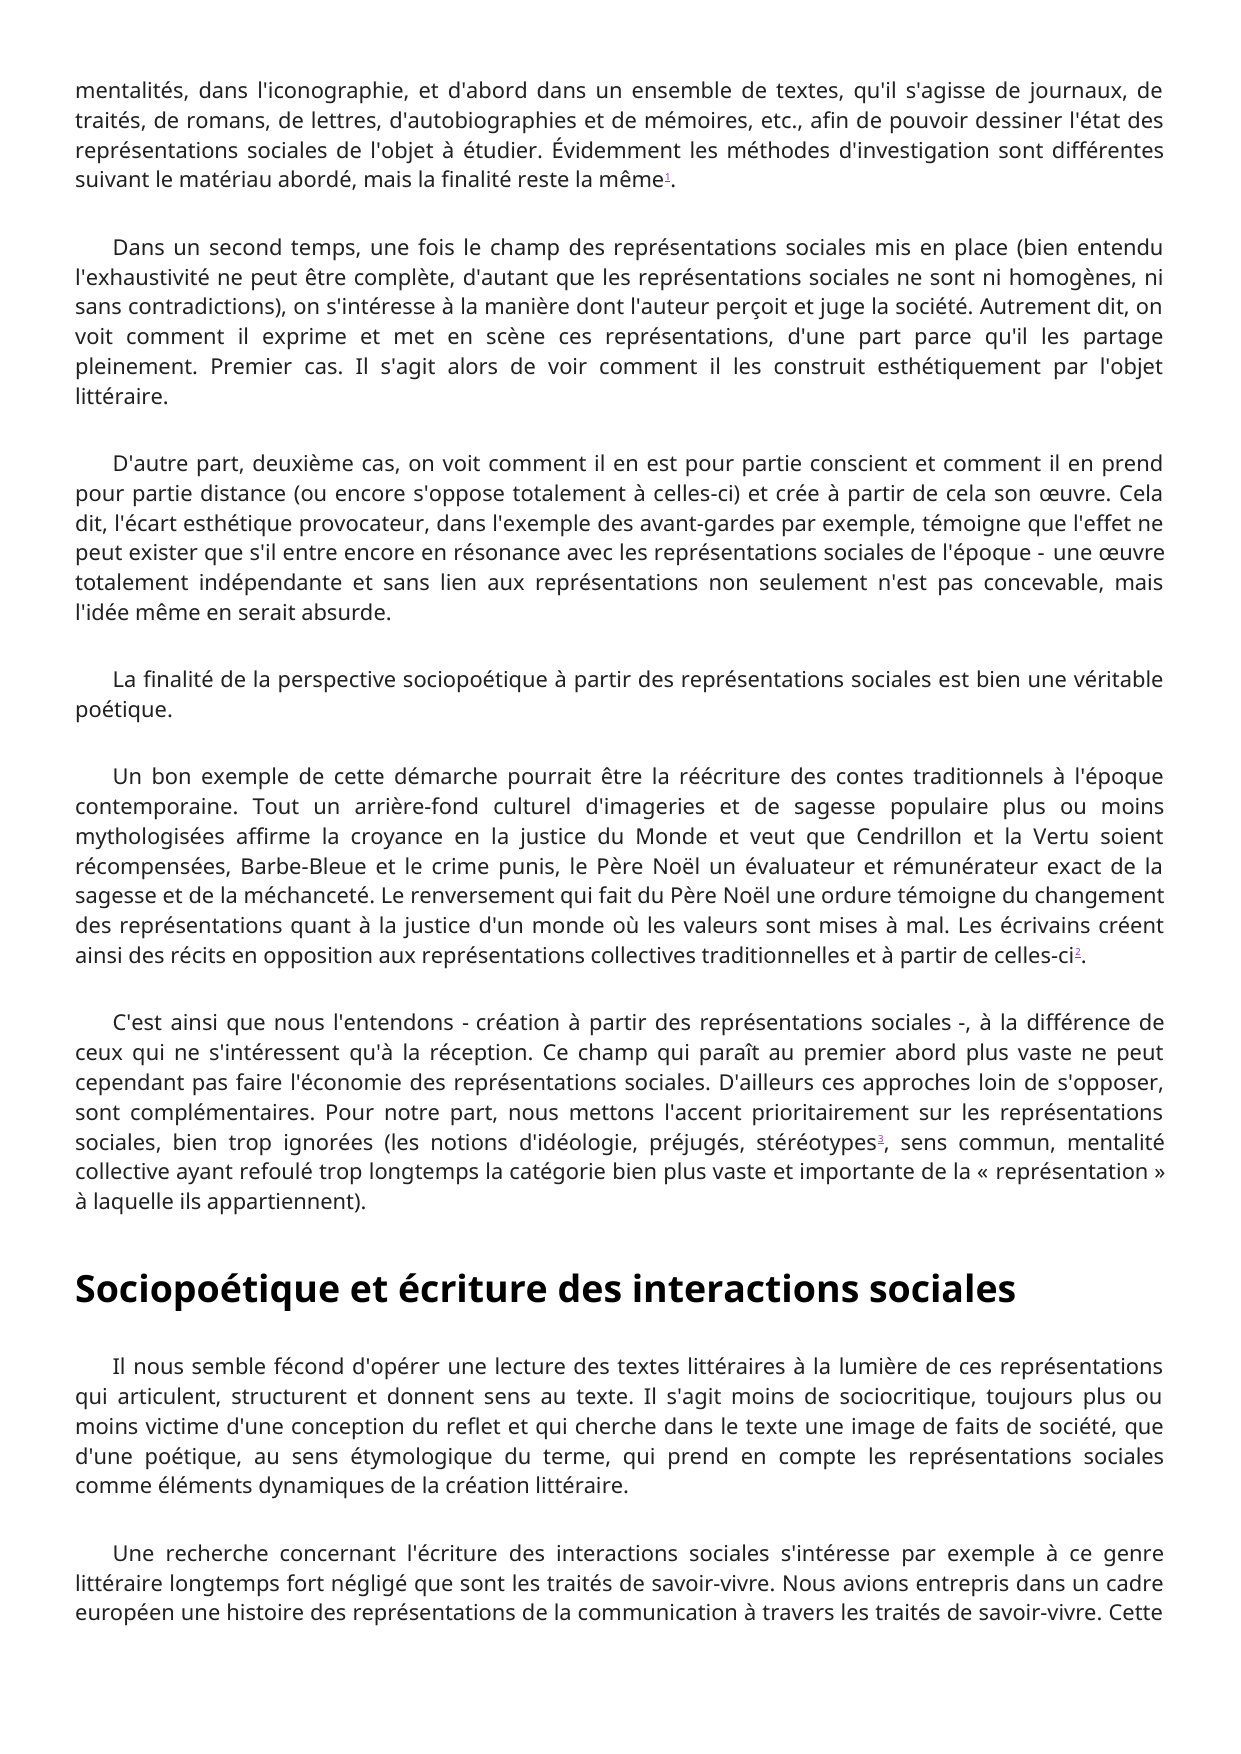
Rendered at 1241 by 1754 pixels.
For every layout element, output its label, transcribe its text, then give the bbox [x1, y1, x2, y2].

text C'est ainsi que nous l'entendons - création à partir des représentations sociales -, à la différence de ceux qui ne s'intéressent qu'à la réception. Ce champ qui paraît au premier abord plus vaste ne peut cependant pas faire l'économie des représentations sociales. D'ailleurs ces approches loin de s'opposer, sont complémentaires. Pour notre part, nous mettons l'accent prioritairement sur les représentations sociales, bien trop ignorées (les notions d'idéologie, préjugés, stéréotypes3, sens commun, mentalité collective ayant refoulé trop longtemps la catégorie bien plus vaste et importante de la « représentation » à laquelle ils appartiennent). [75, 1007, 1165, 1216]
text D'autre part, deuxième cas, on voit comment il en est pour partie conscient et comment il en prend pour partie distance (ou encore s'oppose totalement à celles-ci) et crée à partir de cela son œuvre. Cela dit, l'écart esthétique provocateur, dans l'exemple des avant-gardes par exemple, témoigne que l'effet ne peut exister que s'il entre encore en résonance avec les représentations sociales de l'époque - une œuvre totalement indépendante et sans lien aux représentations non seulement n'est pas concevable, mais l'idée même en serait absurde. [75, 448, 1165, 627]
text Il nous semble fécond d'opérer une lecture des textes littéraires à la lumière de ces représentations qui articulent, structurent et donnent sens au texte. Il s'agit moins de sociocritique, toujours plus ou moins victime d'une conception du reflet et qui cherche dans le texte une image de faits de société, que d'une poétique, au sens étymologique du terme, qui prend en compte les représentations sociales comme éléments dynamiques de la création littéraire. [75, 1351, 1165, 1500]
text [75, 1538, 1165, 1627]
text Un bon exemple de cette démarche pourrait être la réécriture des contes traditionnels à l'époque contemporaine. Tout un arrière-fond culturel d'imageries et de sagesse populaire plus ou moins mythologisées affirme la croyance en la justice du Monde et veut que Cendrillon et la Vertu soient récompensées, Barbe-Bleue et le crime punis, le Père Noël un évaluateur et rémunérateur exact de la sagesse et de la méchanceté. Le renversement qui fait du Père Noël une ordure témoigne du changement des représentations quant à la justice d'un monde où les valeurs sont mises à mal. Les écrivains créent ainsi des récits en opposition aux représentations collectives traditionnelles et à partir de celles-ci2. [75, 761, 1165, 970]
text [75, 75, 1165, 194]
text Sociopoétique et écriture des interactions sociales [75, 1263, 1165, 1314]
text Dans un second temps, une fois le champ des représentations sociales mis en place (bien entendu l'exhaustivité ne peut être complète, d'autant que les représentations sociales ne sont ni homogènes, ni sans contradictions), on s'intéresse à la manière dont l'auteur perçoit et juge la société. Autrement dit, on voit comment il exprime et met en scène ces représentations, d'une part parce qu'il les partage pleinement. Premier cas. Il s'agit alors de voir comment il les construit esthétiquement par l'objet littéraire. [75, 232, 1165, 410]
text La finalité de la perspective sociopoétique à partir des représentations sociales est bien une véritable poétique. [75, 664, 1165, 724]
